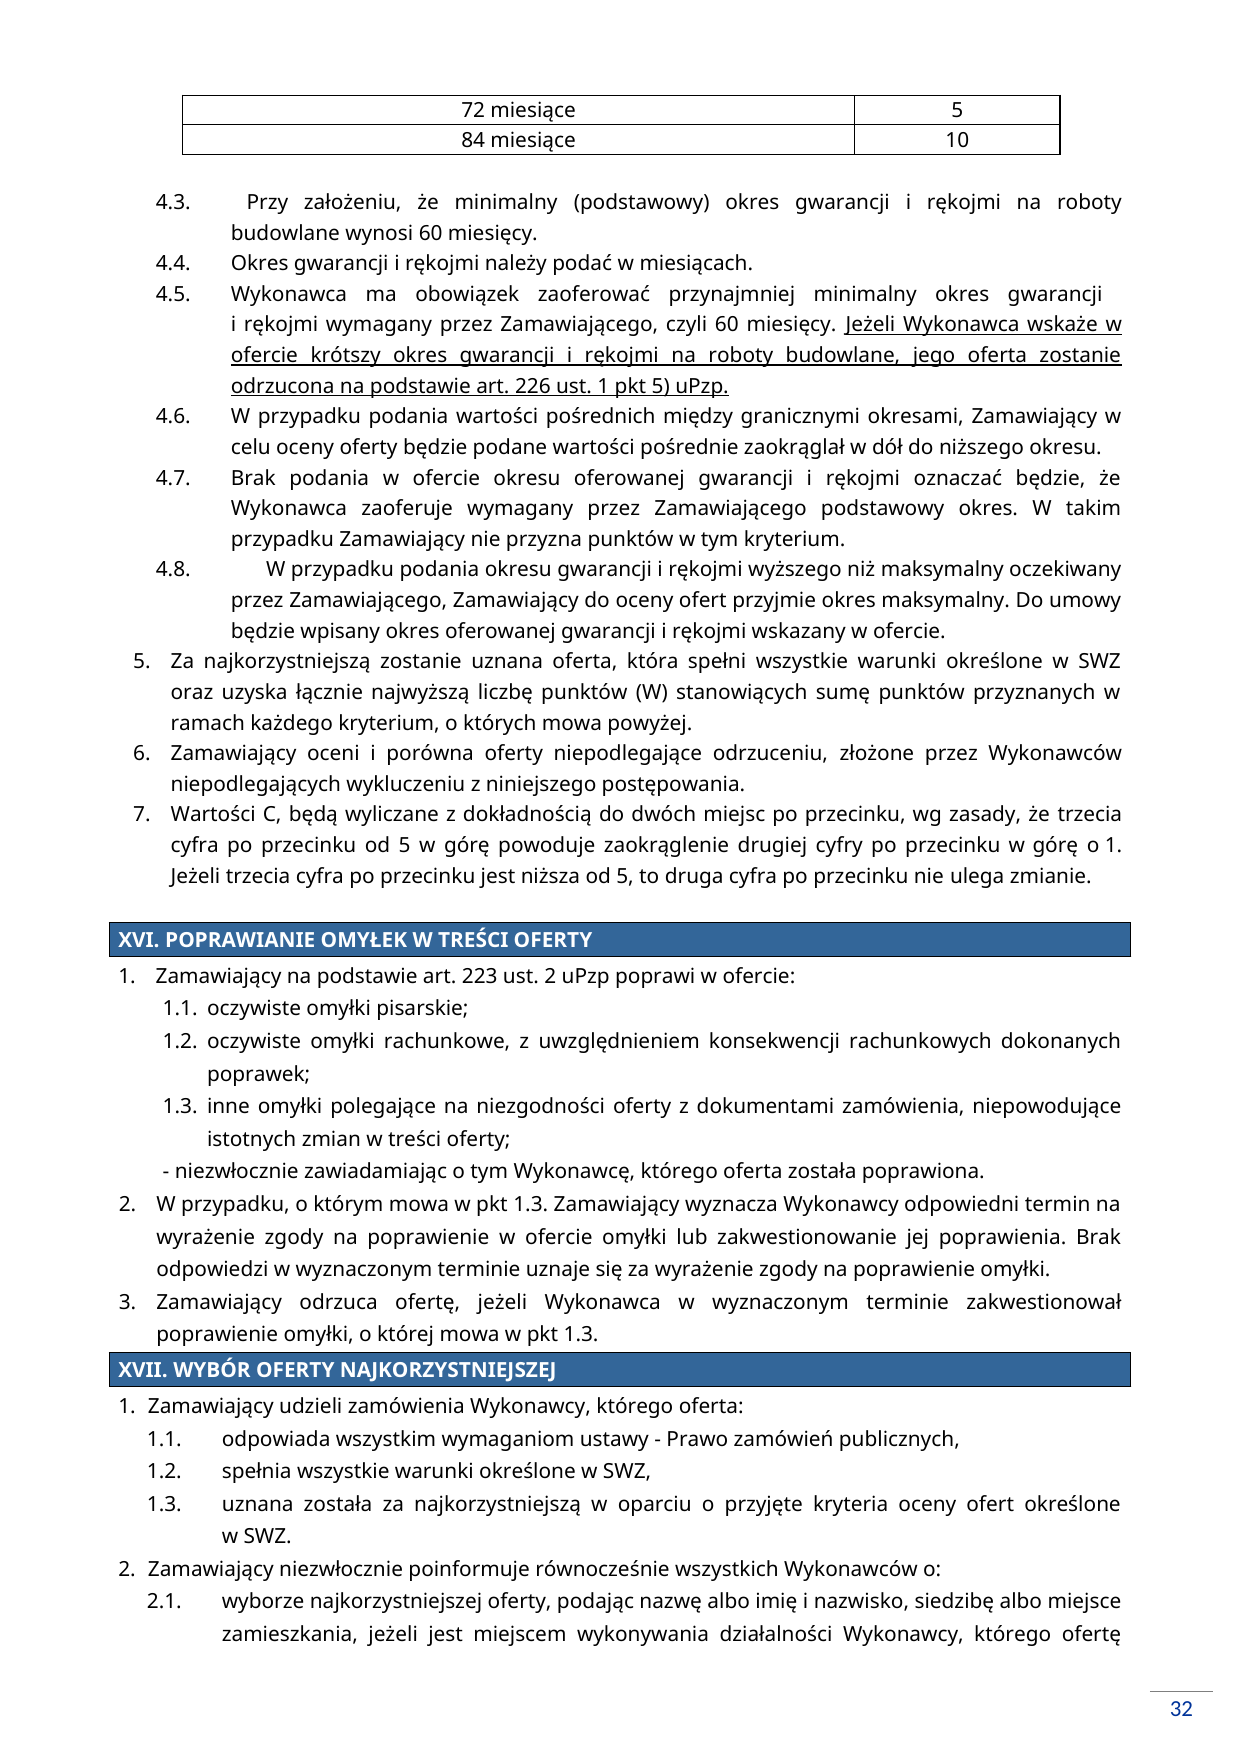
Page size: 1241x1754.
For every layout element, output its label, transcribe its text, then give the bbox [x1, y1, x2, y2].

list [147, 1587, 1122, 1648]
list inne omyłki polegające na niezgodności oferty z dokumentami zamówienia, niepowodujące istotnych zmian w treści oferty; [162, 1091, 1122, 1152]
list oczywiste omyłki rachunkowe, z uwzględnieniem konsekwencji rachunkowych dokonanych poprawek; [162, 1026, 1122, 1087]
list Wykonawca ma obowiązek zaoferować przynajmniej minimalny okres gwarancji i rękojmi wymagany przez Zamawiającego, czyli 60 miesięcy. Jeżeli Wykonawca wskaże w ofercie krótszy okres gwarancji i rękojmi na roboty budowlane, jego oferta zostanie odrzucona na podstawie art. 226 ust. 1 pkt 5) uPzp. [156, 279, 1122, 399]
text - niezwłocznie zawiadamiając o tym Wykonawcę, którego oferta została poprawiona. [162, 1157, 1122, 1185]
list W przypadku podania okresu gwarancji i rękojmi wyższego niż maksymalny oczekiwany przez Zamawiającego, Zamawiający do oceny ofert przyjmie okres maksymalny. Do umowy będzie wpisany okres oferowanej gwarancji i rękojmi wskazany w ofercie. [156, 554, 1122, 644]
list odpowiada wszystkim wymaganiom ustawy - Prawo zamówień publicznych, [147, 1424, 1122, 1452]
list Zamawiający na podstawie art. 223 ust. 2 uPzp poprawi w ofercie: [118, 961, 1122, 989]
list Zamawiający niezwłocznie poinformuje równocześnie wszystkich Wykonawców o: [118, 1554, 1122, 1582]
list uznana została za najkorzystniejszą w oparciu o przyjęte kryteria oceny ofert określone w SWZ. [147, 1489, 1122, 1550]
list Zamawiający odrzuca ofertę, jeżeli Wykonawca w wyznaczonym terminie zakwestionował poprawienie omyłki, o której mowa w pkt 1.3. [118, 1287, 1122, 1348]
list W przypadku, o którym mowa w pkt 1.3. Zamawiający wyznacza Wykonawcy odpowiedni termin na wyrażenie zgody na poprawienie w ofercie omyłki lub zakwestionowanie jej poprawienia. Brak odpowiedzi w wyznaczonym terminie uznaje się za wyrażenie zgody na poprawienie omyłki. [118, 1189, 1122, 1283]
list Zamawiający oceni i porówna oferty niepodlegające odrzuceniu, złożone przez Wykonawców niepodlegających wykluczeniu z niniejszego postępowania. [133, 738, 1122, 797]
list Brak podania w ofercie okresu oferowanej gwarancji i rękojmi oznaczać będzie, że Wykonawca zaoferuje wymagany przez Zamawiającego podstawowy okres. W takim przypadku Zamawiający nie przyzna punktów w tym kryterium. [156, 463, 1122, 552]
list Przy założeniu, że minimalny (podstawowy) okres gwarancji i rękojmi na roboty budowlane wynosi 60 miesięcy. [156, 187, 1122, 246]
list Wartości C, będą wyliczane z dokładnością do dwóch miejsc po przecinku, wg zasady, że trzecia cyfra po przecinku od 5 w górę powoduje zaokrąglenie drugiej cyfry po przecinku w górę o 1. Jeżeli trzecia cyfra po przecinku jest niższa od 5, to druga cyfra po przecinku nie ulega zmianie. [133, 799, 1122, 889]
list Za najkorzystniejszą zostanie uznana oferta, która spełni wszystkie warunki określone w SWZ oraz uzyska łącznie najwyższą liczbę punktów (W) stanowiących sumę punktów przyznanych w ramach każdego kryterium, o których mowa powyżej. [133, 646, 1122, 736]
subtitle XVII. WYBÓR OFERTY NAJKORZYSTNIEJSZEJ [110, 1353, 1130, 1386]
list W przypadku podania wartości pośrednich między granicznymi okresami, Zamawiający w celu oceny oferty będzie podane wartości pośrednie zaokrąglał w dół do niższego okresu. [156, 401, 1122, 461]
table_cell 72 miesiące [183, 96, 854, 124]
table_cell 84 miesiące [183, 125, 854, 153]
table_cell 5 [855, 96, 1059, 124]
table_cell 10 [855, 125, 1059, 153]
list Okres gwarancji i rękojmi należy podać w miesiącach. [156, 248, 1122, 277]
list spełnia wszystkie warunki określone w SWZ, [147, 1456, 1122, 1485]
subtitle XVI. POPRAWIANIE OMYŁEK W TREŚCI OFERTY [110, 923, 1130, 956]
list oczywiste omyłki pisarskie; [162, 993, 1122, 1022]
list Zamawiający udzieli zamówienia Wykonawcy, którego oferta: [118, 1391, 1122, 1419]
